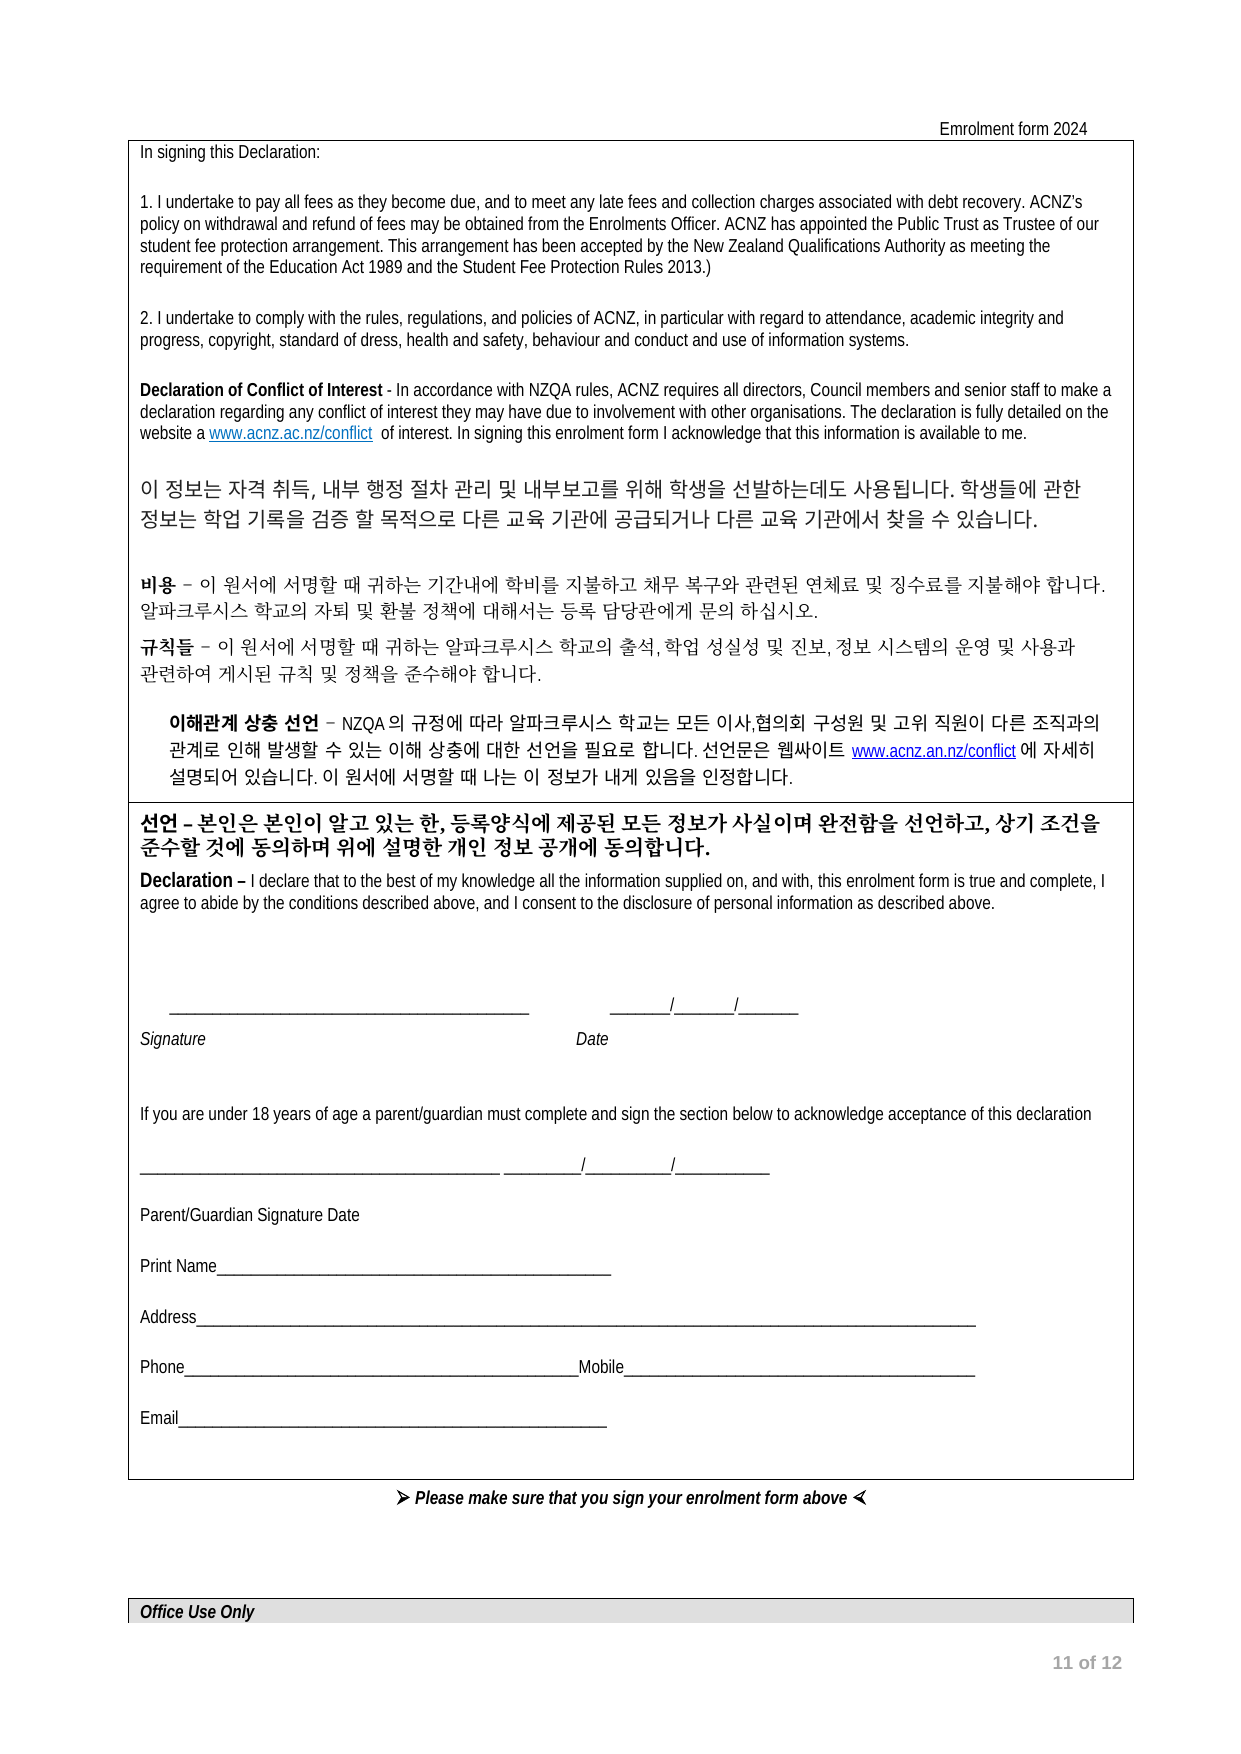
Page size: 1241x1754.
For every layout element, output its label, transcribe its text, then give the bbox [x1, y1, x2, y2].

table_cell Please make sure that you sign your enrolment form above [129, 1480, 1134, 1598]
table_cell In signing this Declaration: 1. I undertake to pay all fees as they become due, and to meet any late fees and collection charges associated with debt recovery. ACNZ’s policy on withdrawal and refund of fees may be obtained from the Enrolments Officer. ACNZ has appointed the Public Trust as Trustee of our student fee protection arrangement. This arrangement has been accepted by the New Zealand Qualifications Authority as meeting the requirement of the Education Act 1989 and the Student Fee Protection Rules 2013.) 2. I undertake to comply with the rules, regulations, and policies of ACNZ, in particular with regard to attendance, academic integrity and progress, copyright, standard of dress, health and safety, behaviour and conduct and use of information systems. Declaration of Conflict of Interest - In accordance with NZQA rules, ACNZ requires all directors, Council members and senior staff to make a declaration regarding any conflict of interest they may have due to involvement with other organisations. The declaration is fully detailed on the website a www.acnz.ac.nz/conflict of interest. In signing this enrolment form I acknowledge that this information is available to me. 이 정보는 자격 취득, 내부 행정 절차 관리 및 내부보고를 위해 학생을 선발하는데도 사용됩니다. 학생들에 관한 정보는 학업 기록을 검증 할 목적으로 다른 교육 기관에 공급되거나 다른 교육 기관에서 찾을 수 있습니다. 비용 – 이 원서에 서명할 때 귀하는 기간내에 학비를 지불하고 채무 복구와 관련된 연체료 및 징수료를 지불해야 합니다. 알파크루시스 학교의 자퇴 및 환불 정책에 대해서는 등록 담당관에게 문의 하십시오. 규칙들 – 이 원서에 서명할 때 귀하는 알파크루시스 학교의 출석, 학업 성실성 및 진보, 정보 시스템의 운영 및 사용과 관련하여 게시된 규칙 및 정책을 준수해야 합니다. 이해관계 상충 선언 – NZQA의 규정에 따라 알파크루시스 학교는 모든 이사,협의회 구성원 및 고위 직원이 다른 조직과의 관계로 인해 발생할 수 있는 이해 상충에 대한 선언을 필요로 합니다. 선언문은 웹싸이트 www.acnz.an.nz/conflict 에 자세히 설명되어 있습니다. 이 원서에 서명할 때 나는 이 정보가 내게 있음을 인정합니다. [129, 141, 1133, 802]
table_cell 선언 – 본인은 본인이 알고 있는 한, 등록양식에 제공된 모든 정보가 사실이며 완전함을 선언하고, 상기 조건을 준수할 것에 동의하며 위에 설명한 개인 정보 공개에 동의합니다. Declaration – I declare that to the best of my knowledge all the information supplied on, and with, this enrolment form is true and complete, I agree to abide by the conditions described above, and I consent to the disclosure of personal information as described above. __________________________________________ _______/_______/_______ Signature Date If you are under 18 years of age a parent/guardian must complete and sign the section below to acknowledge acceptance of this declaration __________________________________________ _________/__________/___________ Parent/Guardian Signature Date Print Name______________________________________________ Address___________________________________________________________________________________________ Phone______________________________________________Mobile_________________________________________ Email__________________________________________________ [129, 803, 1133, 1479]
table_cell Office Use Only [129, 1599, 1133, 1623]
